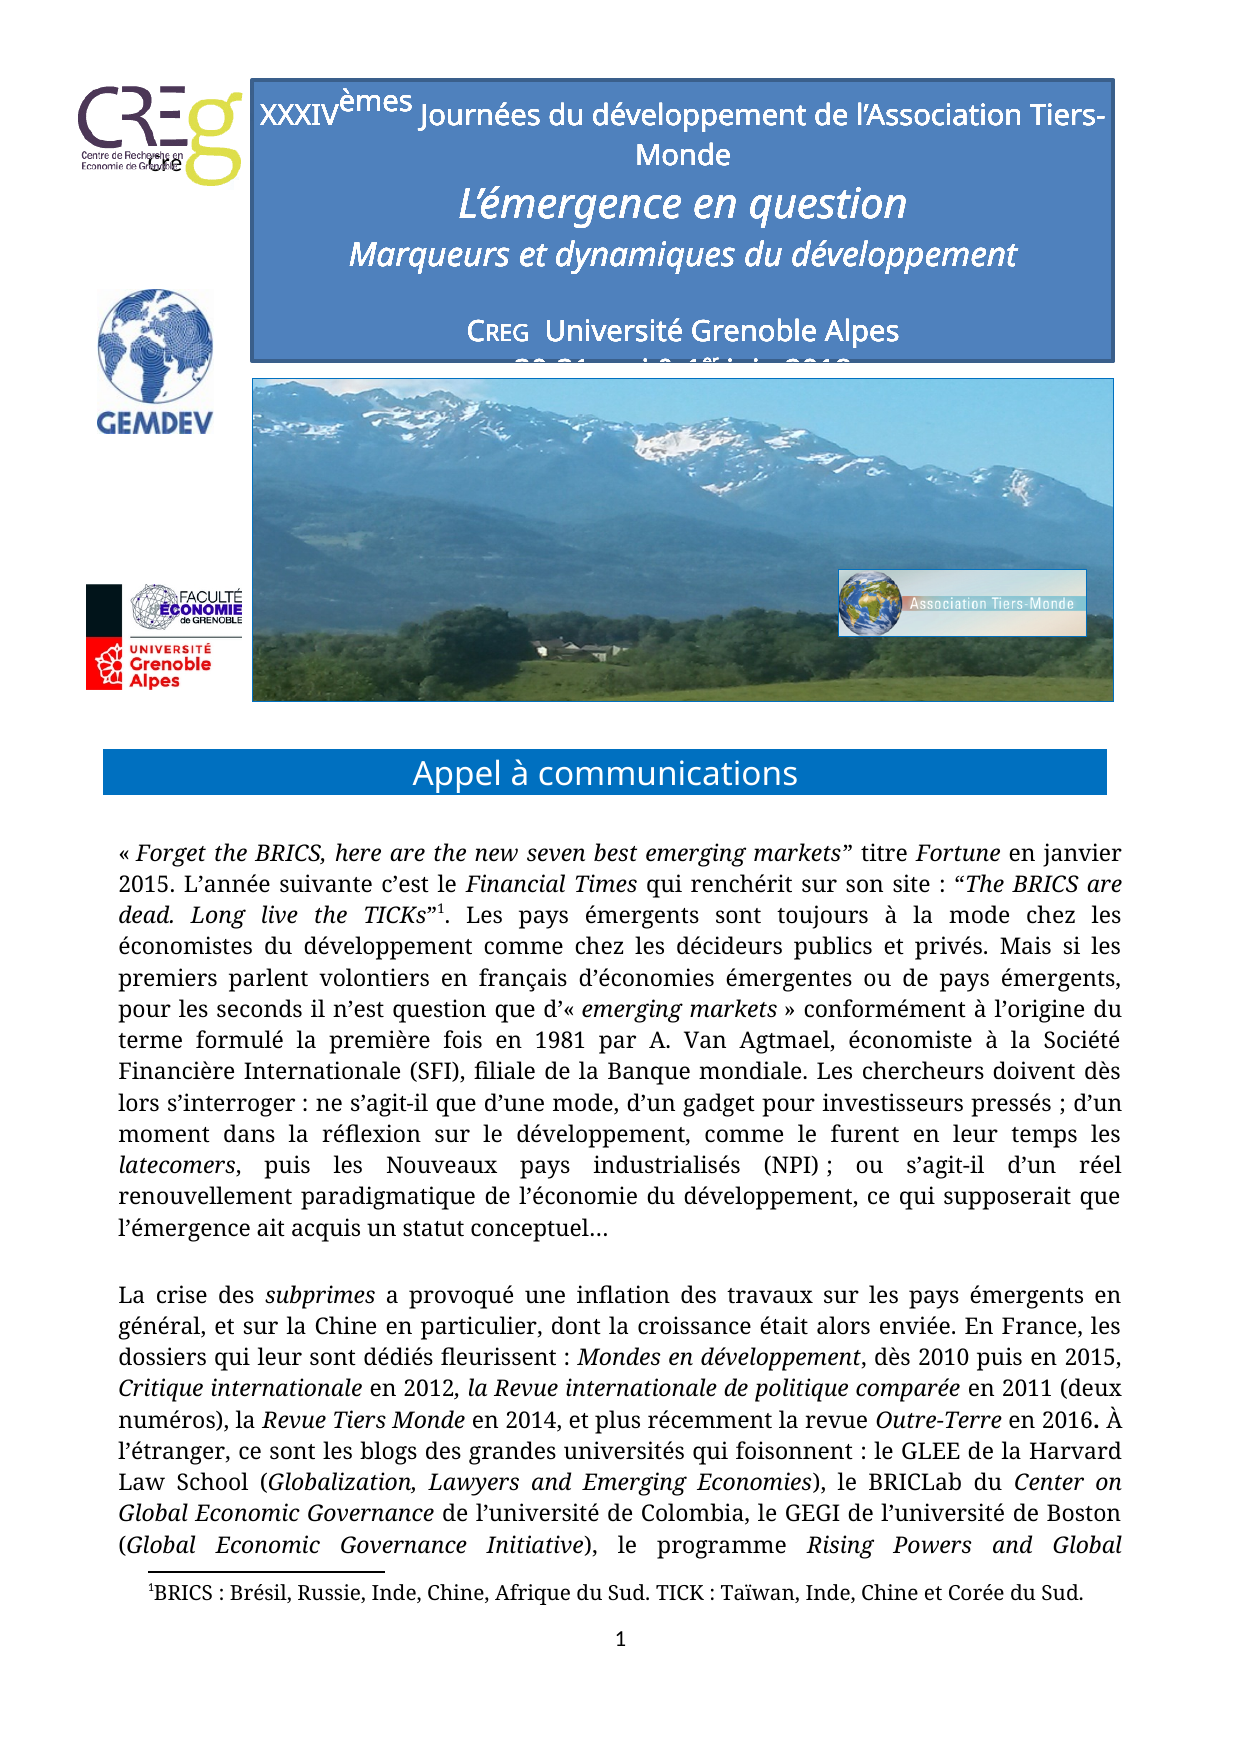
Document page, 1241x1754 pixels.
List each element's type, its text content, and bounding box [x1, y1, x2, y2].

picture [97, 289, 214, 434]
picture [77, 79, 253, 190]
picture [86, 584, 242, 690]
text Appel à communications [103, 749, 1107, 795]
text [118, 1279, 1122, 1560]
picture [253, 379, 1113, 701]
text « Forget the BRICS, here are the new seven best emerging markets” titre Fortune en janvier 2015. L’année suivante c’est le Financial Times qui renchérit sur son site : “The BRICS are dead. Long live the TICKs”. Les pays émergents sont toujours à la mode chez les économistes du développement comme chez les décideurs publics et privés. Mais si les premiers parlent volontiers en français d’économies émergentes ou de pays émergents, pour les seconds il n’est question que d’« emerging markets » conformément à l’origine du terme formulé la première fois en 1981 par A. Van Agtmael, économiste à la Société Financière Internationale (SFI), filiale de la Banque mondiale. Les chercheurs doivent dès lors s’interroger : ne s’agit-il que d’une mode, d’un gadget pour investisseurs pressés ; d’un moment dans la réflexion sur le développement, comme le furent en leur temps les latecomers, puis les Nouveaux pays industrialisés (NPI) ; ou s’agit-il d’un réel renouvellement paradigmatique de l’économie du développement, ce qui supposerait que l’émergence ait acquis un statut conceptuel… [118, 836, 1122, 1243]
